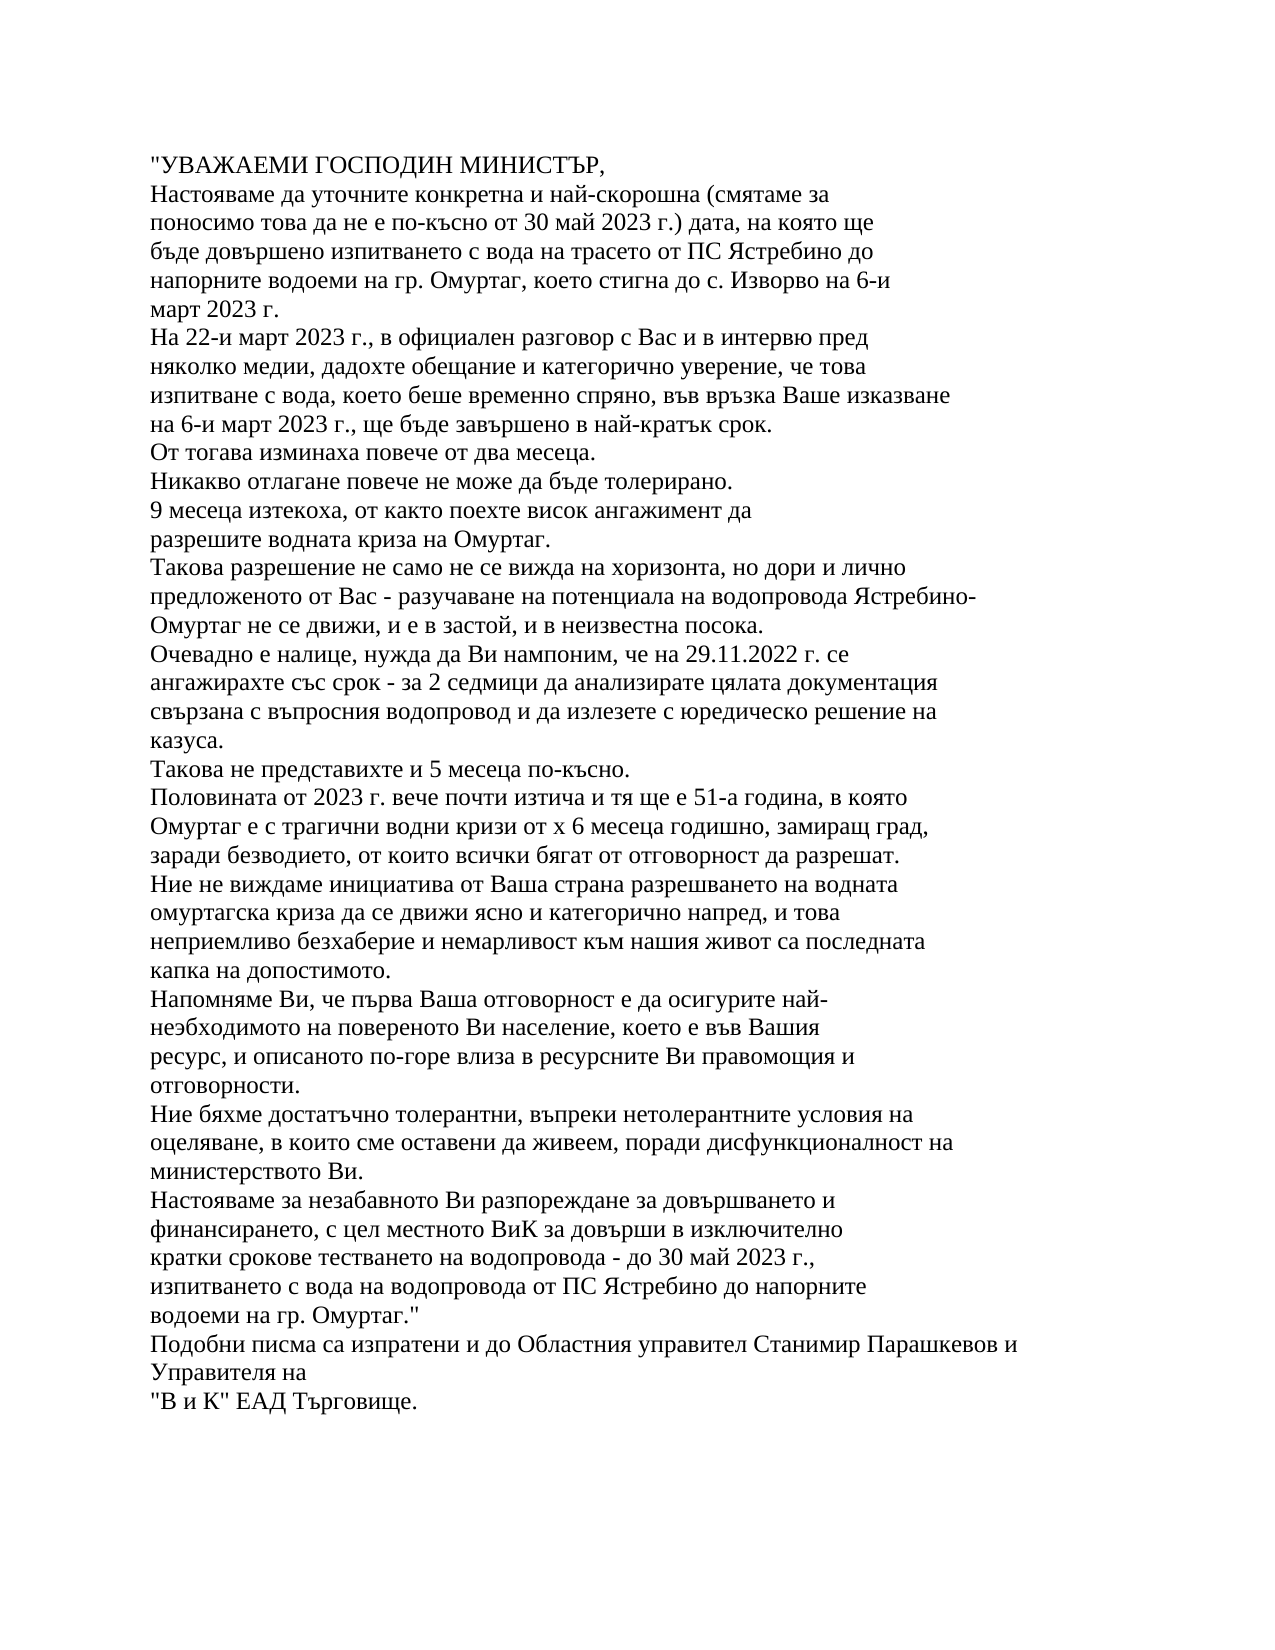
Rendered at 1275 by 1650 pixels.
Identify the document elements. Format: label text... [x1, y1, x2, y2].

text казуса. Такова не представихте и 5 месеца по-късно. Половината от 2023 г. вече почти изтича и тя ще е 51-а година, в която Омуртаг е с трагични водни кризи от х 6 месеца годишно, замиращ град, заради безводието, от които всички бягат от отговорност да разрешат. Ние не виждаме инициатива от Ваша страна разрешването на водната омуртагска криза да се движи ясно и категорично напред, и това неприемливо безхаберие и немарливост към нашия живот са последната капка на допостимото. Напомняме Ви, че първа Ваша отговорност е да осигурите най- неэбходимото на повереното Ви население, което е във Вашия ресурс, и описаното по-горе влиза в ресурсните Ви правомощия и отговорности. Ние бяхме достатъчно толерантни, въпреки нетолерантните условия на оцеляване, в които сме оставени да живеем, поради дисфункционалност на министерството Ви. Настояваме за незабавното Ви разпореждане за довършването и финансирането, с цел местното ВиК за довърши в изключително кратки срокове тестването на водопровода - до 30 май 2023 г., изпитването с вода на водопровода от ПС Ястребино до напорните водоеми на гр. Омуртаг." Подобни писма са изпратени и до Областния управител Станимир Парашкевов и Управителя на "В и К" ЕАД Търговище. [150, 725, 1125, 1415]
text "УВАЖАЕМИ ГОСПОДИН МИНИСТЪР, Настояваме да уточните конкретна и най-скорошна (смятаме за поносимо това да не е по-късно от 30 май 2023 г.) дата, на която ще бъде довършено изпитването с вода на трасето от ПС Ястребино до напорните водоеми на гр. Омуртаг, което стигна до с. Изворво на 6-и март 2023 г. На 22-и март 2023 г., в официален разговор с Вас и в интервю пред няколко медии, дадохте обещание и категорично уверение, че това изпитване с вода, което беше временно спряно, във връзка Ваше изказване на 6-и март 2023 г., ще бъде завършено в най-кратък срок. От тогава изминаха повече от два месеца. Никакво отлагане повече не може да бъде толерирано. 9 месеца изтекоха, от както поехте висок ангажимент да разрешите водната криза на Омуртаг. Такова разрешение не само не се вижда на хоризонта, но дори и лично предложеното от Вас - разучаване на потенциала на водопровода Ястребино- Омуртаг не се движи, и е в застой, и в неизвестна посока. Очевадно е налице, нужда да Ви нампоним, че на 29.11.2022 г. се ангажирахте със срок - за 2 седмици да анализирате цялата документация свързана с въпросния водопровод и да излезете с юредическо решение на [150, 150, 1125, 725]
